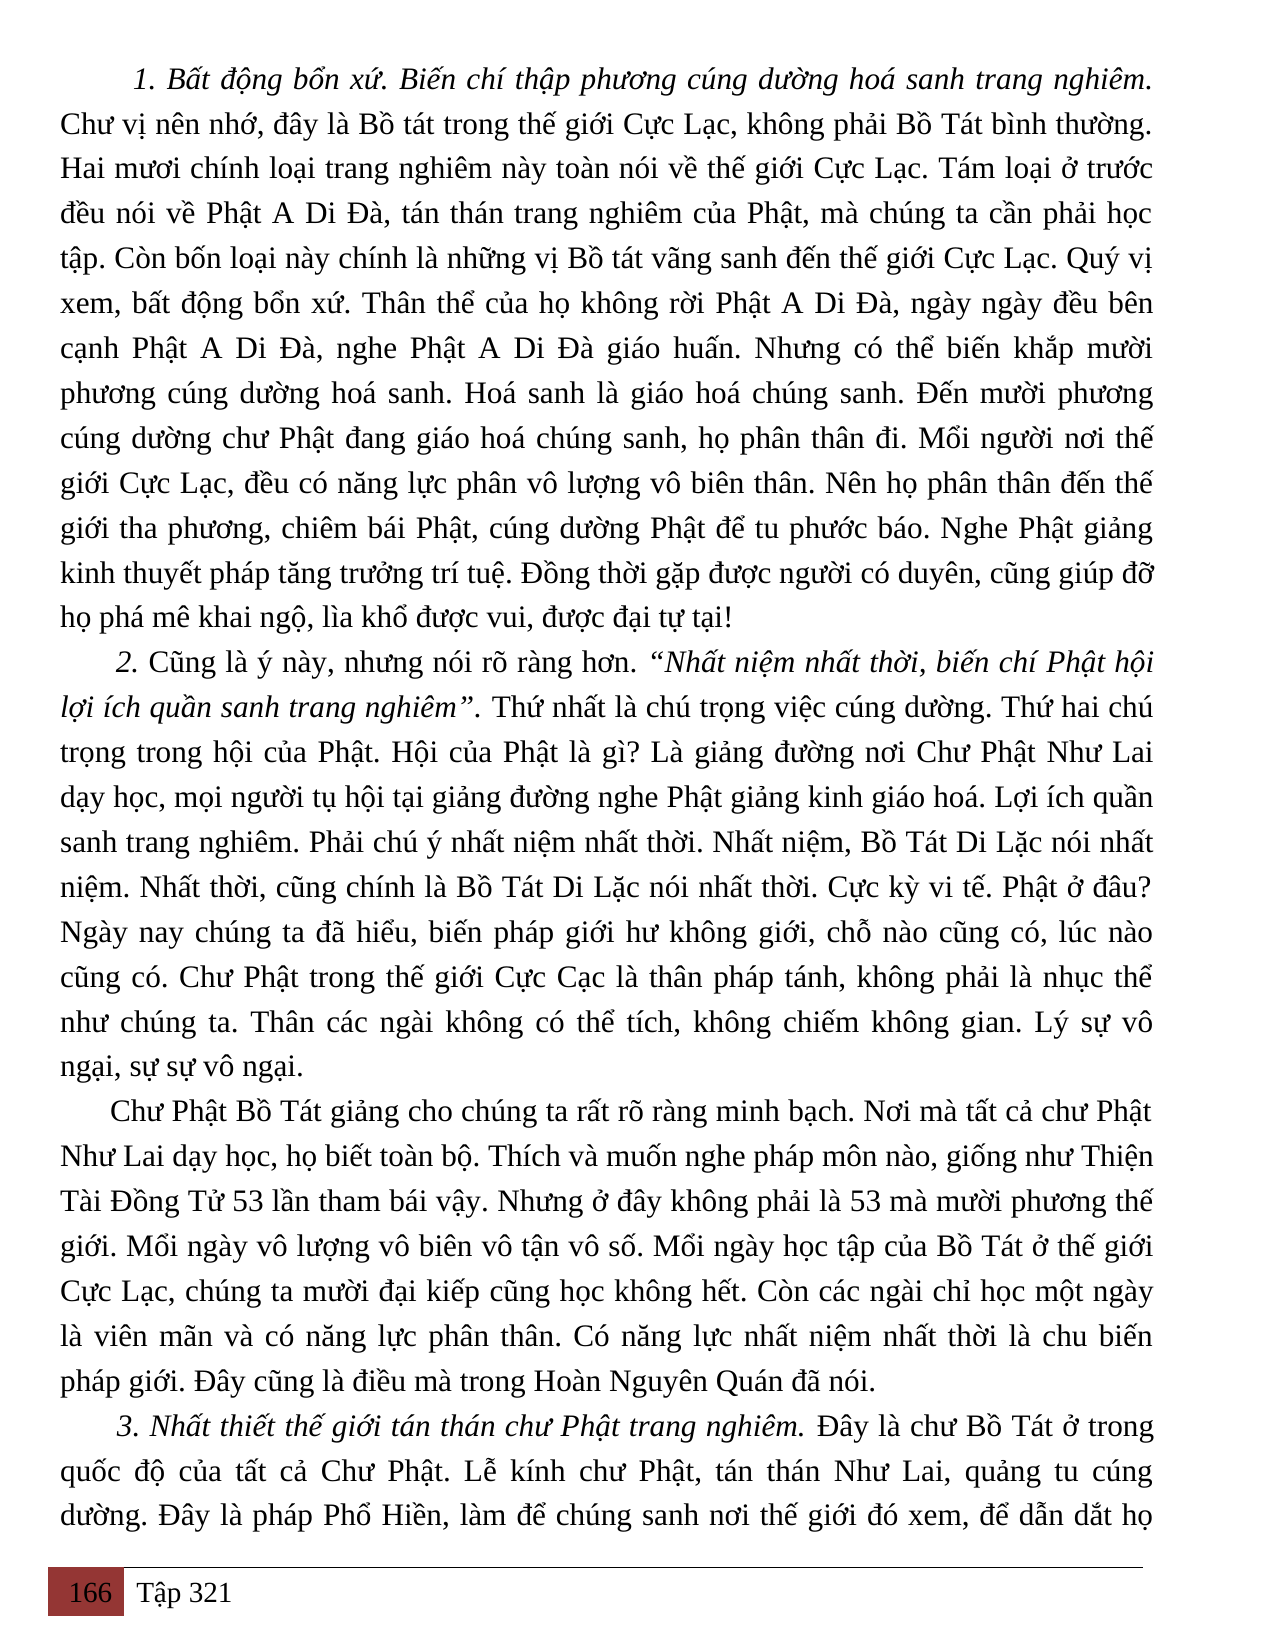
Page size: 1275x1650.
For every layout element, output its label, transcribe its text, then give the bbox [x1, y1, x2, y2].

text 2. Cũng là ý này, nhưng nói rõ ràng hơn. “Nhất niệm nhất thời, biến chí Phật hội lợi ích quần sanh trang nghiêm”. Thứ nhất là chú trọng việc cúng dường. Thứ hai chú trọng trong hội của Phật. Hội của Phật là gì? Là giảng đường nơi Chư Phật Như Lai dạy học, mọi người tụ hội tại giảng đường nghe Phật giảng kinh giáo hoá. Lợi ích quần sanh trang nghiêm. Phải chú ý nhất niệm nhất thời. Nhất niệm, Bồ Tát Di Lặc nói nhất niệm. Nhất thời, cũng chính là Bồ Tát Di Lặc nói nhất thời. Cực kỳ vi tế. Phật ở đâu? Ngày nay chúng ta đã hiểu, biến pháp giới hư không giới, chỗ nào cũng có, lúc nào cũng có. Chư Phật trong thế giới Cực Cạc là thân pháp tánh, không phải là nhục thể như chúng ta. Thân các ngài không có thể tích, không chiếm không gian. Lý sự vô ngại, sự sự vô ngại. [60, 644, 1155, 1084]
text Chư Phật Bồ Tát giảng cho chúng ta rất rõ ràng minh bạch. Nơi mà tất cả chư Phật Như Lai dạy học, họ biết toàn bộ. Thích và muốn nghe pháp môn nào, giống như Thiện Tài Đồng Tử 53 lần tham bái vậy. Nhưng ở đây không phải là 53 mà mười phương thế giới. Mổi ngày vô lượng vô biên vô tận vô số. Mổi ngày học tập của Bồ Tát ở thế giới Cực Lạc, chúng ta mười đại kiếp cũng học không hết. Còn các ngài chỉ học một ngày là viên mãn và có năng lực phân thân. Có năng lực nhất niệm nhất thời là chu biến pháp giới. Đây cũng là điều mà trong Hoàn Nguyên Quán đã nói. [60, 1093, 1155, 1398]
text 1. Bất động bổn xứ. Biến chí thập phương cúng dường hoá sanh trang nghiêm. Chư vị nên nhớ, đây là Bồ tát trong thế giới Cực Lạc, không phải Bồ Tát bình thường. Hai mươi chính loại trang nghiêm này toàn nói về thế giới Cực Lạc. Tám loại ở trước đều nói về Phật A Di Đà, tán thán trang nghiêm của Phật, mà chúng ta cần phải học tập. Còn bốn loại này chính là những vị Bồ tát vãng sanh đến thế giới Cực Lạc. Quý vị xem, bất động bổn xứ. Thân thể của họ không rời Phật A Di Đà, ngày ngày đều bên cạnh Phật A Di Đà, nghe Phật A Di Đà giáo huấn. Nhưng có thể biến khắp mười phương cúng dường hoá sanh. Hoá sanh là giáo hoá chúng sanh. Đến mười phương cúng dường chư Phật đang giáo hoá chúng sanh, họ phân thân đi. Mổi người nơi thế giới Cực Lạc, đều có năng lực phân vô lượng vô biên thân. Nên họ phân thân đến thế giới tha phương, chiêm bái Phật, cúng dường Phật để tu phước báo. Nghe Phật giảng kinh thuyết pháp tăng trưởng trí tuệ. Đồng thời gặp được người có duyên, cũng giúp đỡ họ phá mê khai ngộ, lìa khổ được vui, được đại tự tại! [60, 60, 1155, 635]
